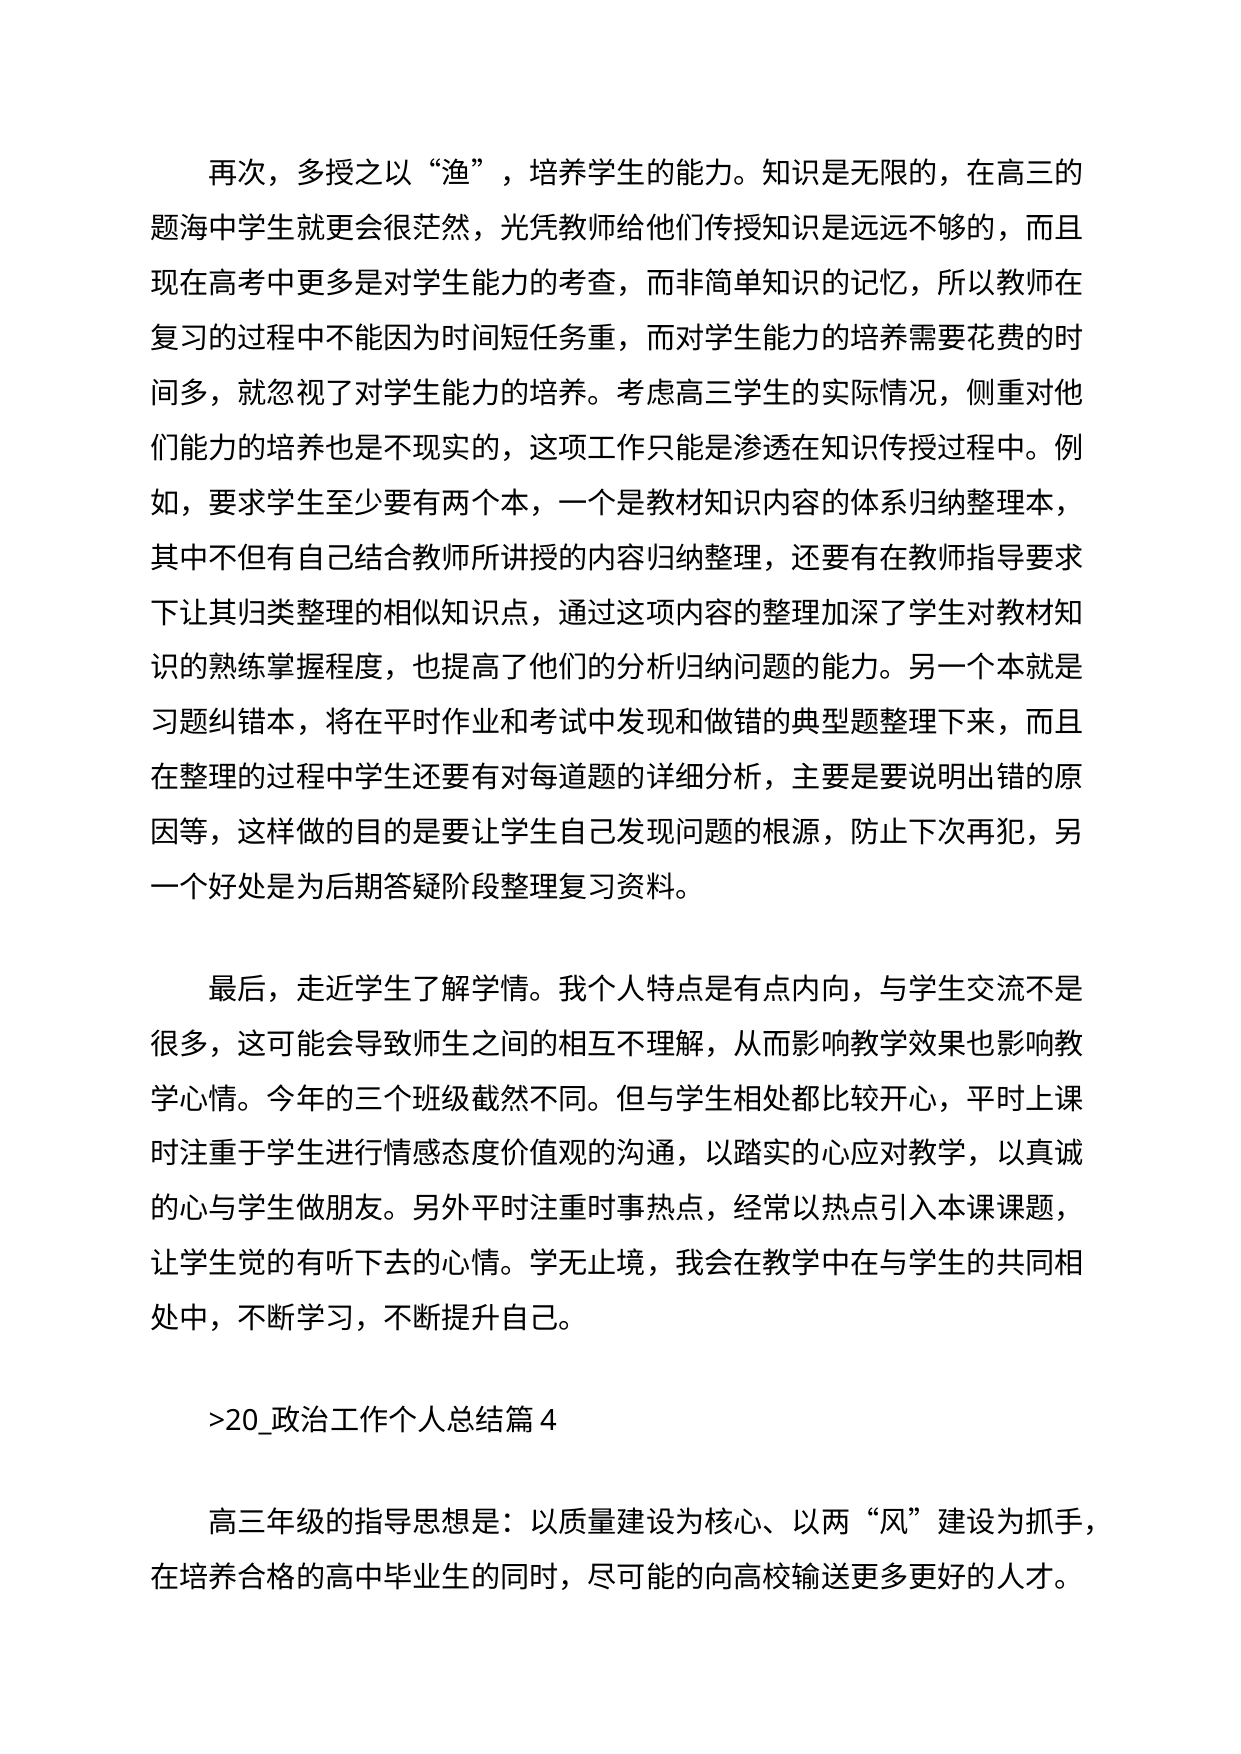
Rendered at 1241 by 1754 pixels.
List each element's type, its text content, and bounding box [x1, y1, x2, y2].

text >20_政治工作个人总结篇4 [150, 1397, 1090, 1439]
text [150, 1498, 1090, 1596]
text 再次，多授之以“渔”，培养学生的能力。知识是无限的，在高三的题海中学生就更会很茫然，光凭教师给他们传授知识是远远不够的，而且现在高考中更多是对学生能力的考查，而非简单知识的记忆，所以教师在复习的过程中不能因为时间短任务重，而对学生能力的培养需要花费的时间多，就忽视了对学生能力的培养。考虑高三学生的实际情况，侧重对他们能力的培养也是不现实的，这项工作只能是渗透在知识传授过程中。例如，要求学生至少要有两个本，一个是教材知识内容的体系归纳整理本，其中不但有自己结合教师所讲授的内容归纳整理，还要有在教师指导要求下让其归类整理的相似知识点，通过这项内容的整理加深了学生对教材知识的熟练掌握程度，也提高了他们的分析归纳问题的能力。另一个本就是习题纠错本，将在平时作业和考试中发现和做错的典型题整理下来，而且在整理的过程中学生还要有对每道题的详细分析，主要是要说明出错的原因等，这样做的目的是要让学生自己发现问题的根源，防止下次再犯，另一个好处是为后期答疑阶段整理复习资料。 [150, 150, 1090, 906]
text 最后，走近学生了解学情。我个人特点是有点内向，与学生交流不是很多，这可能会导致师生之间的相互不理解，从而影响教学效果也影响教学心情。今年的三个班级截然不同。但与学生相处都比较开心，平时上课时注重于学生进行情感态度价值观的沟通，以踏实的心应对教学，以真诚的心与学生做朋友。另外平时注重时事热点，经常以热点引入本课课题，让学生觉的有听下去的心情。学无止境，我会在教学中在与学生的共同相处中，不断学习，不断提升自己。 [150, 965, 1090, 1337]
